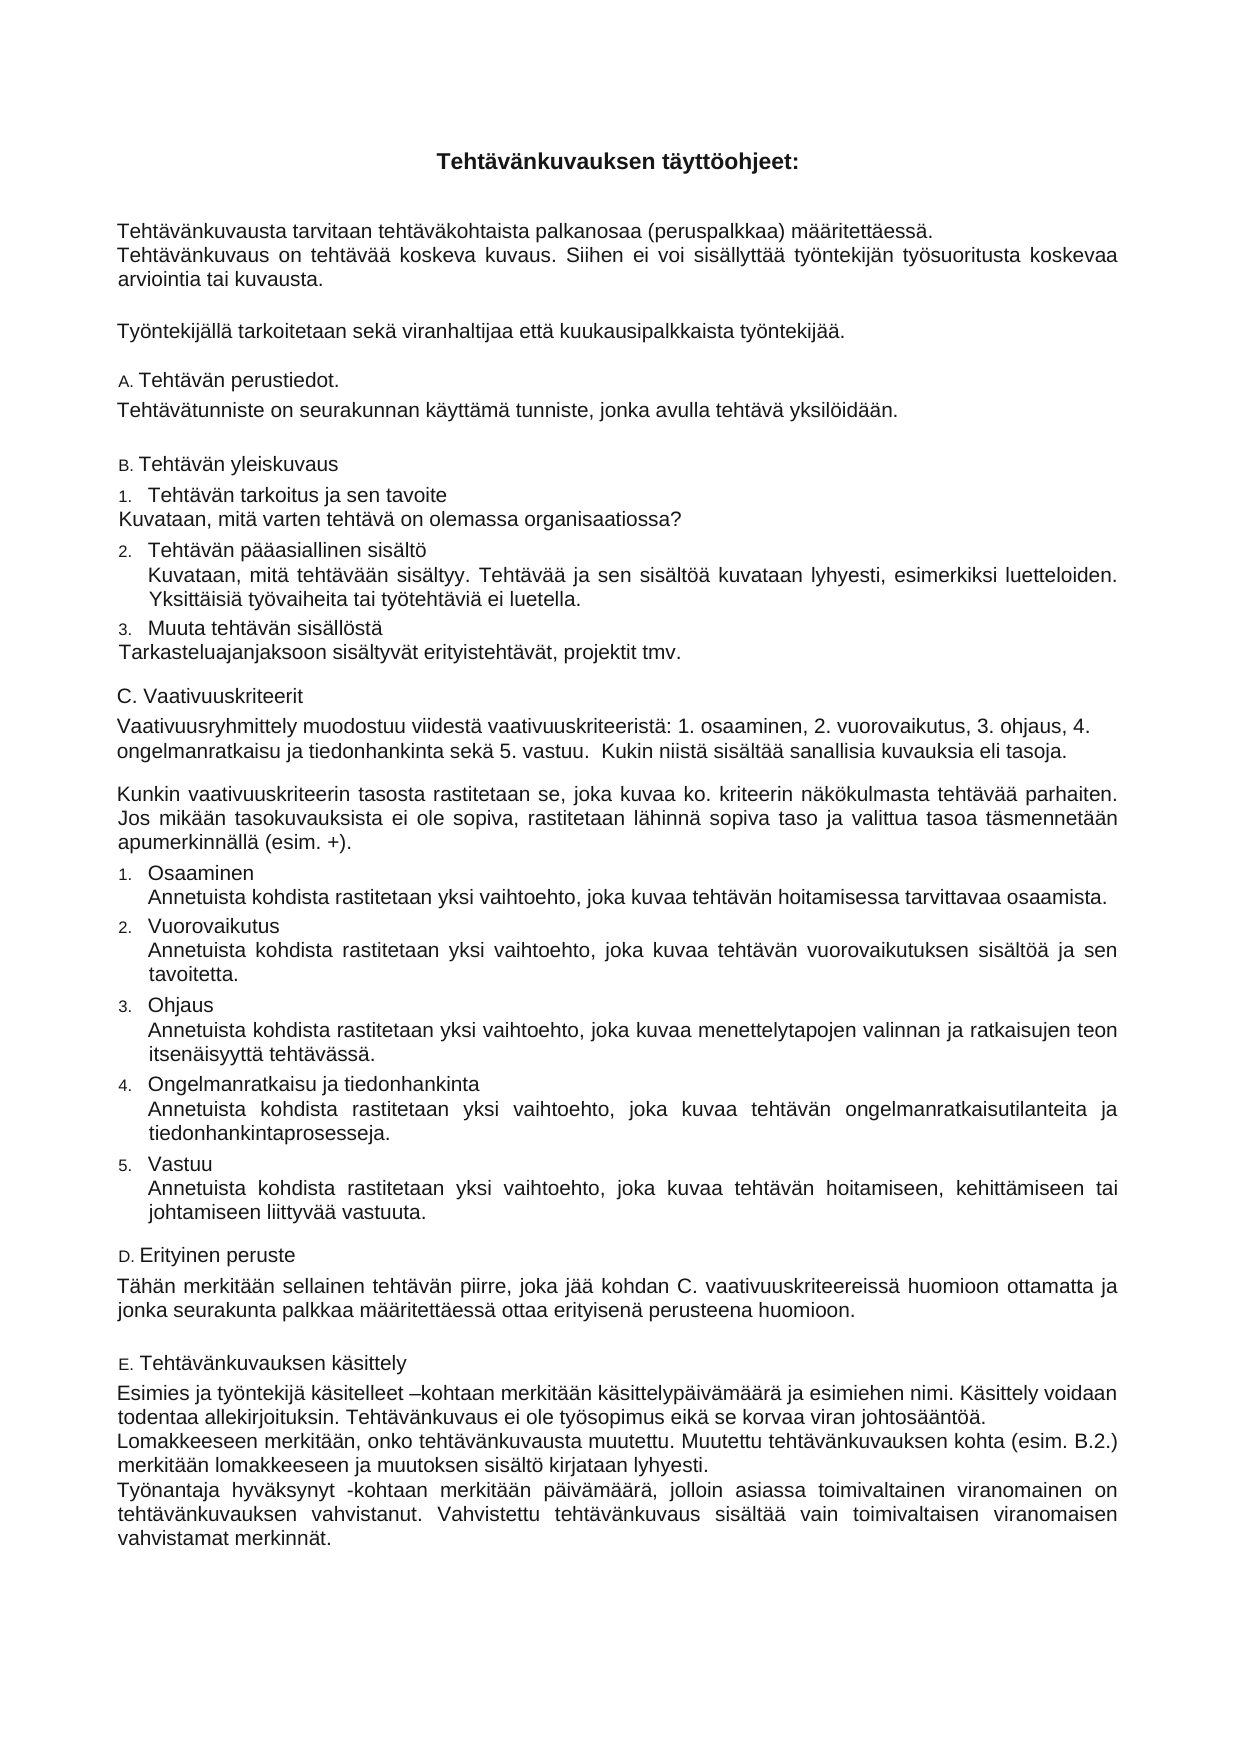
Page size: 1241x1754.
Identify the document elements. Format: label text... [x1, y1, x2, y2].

list Osaaminen [118, 860, 1119, 884]
text Kuvataan, mitä tehtävään sisältyy. Tehtävää ja sen sisältöä kuvataan lyhyesti, esimerkiksi luetteloiden. Yksittäisiä työvaiheita tai työtehtäviä ei luetella. [148, 562, 1119, 610]
text Esimies ja työntekijä käsitelleet –kohtaan merkitään käsittelypäivämäärä ja esimiehen nimi. Käsittely voidaan todentaa allekirjoituksin. Tehtävänkuvaus ei ole työsopimus eikä se korvaa viran johtosääntöä. [117, 1381, 1119, 1429]
text Lomakkeeseen merkitään, onko tehtävänkuvausta muutettu. Muutettu tehtävänkuvauksen kohta (esim. B.2.) merkitään lomakkeeseen ja muutoksen sisältö kirjataan lyhyesti. [117, 1429, 1119, 1477]
text Tarkasteluajanjaksoon sisältyvät erityistehtävät, projektit tmv. [118, 640, 1122, 664]
text Työntekijällä tarkoitetaan sekä viranhaltijaa että kuukausipalkkaista työntekijää. [117, 319, 1119, 343]
text Tehtävänkuvausta tarvitaan tehtäväkohtaista palkanosaa (peruspalkkaa) määritettäessä. [117, 219, 1119, 243]
list Tehtävän tarkoitus ja sen tavoite [118, 483, 1119, 507]
list Tehtävän perustiedot. [118, 368, 1119, 392]
list Tehtävän yleiskuvaus [118, 451, 1119, 475]
text Annetuista kohdista rastitetaan yksi vaihtoehto, joka kuvaa tehtävän hoitamisessa tarvittavaa osaamista. [148, 885, 1119, 909]
list Muuta tehtävän sisällöstä [118, 616, 1119, 640]
text Työnantaja hyväksynyt -kohtaan merkitään päivämäärä, jolloin asiassa toimivaltainen viranomainen on tehtävänkuvauksen vahvistanut. Vahvistettu tehtävänkuvaus sisältää vain toimivaltaisen viranomaisen vahvistamat merkinnät. [117, 1478, 1119, 1549]
text Vaativuusryhmittely muodostuu viidestä vaativuuskriteeristä: 1. osaaminen, 2. vuorovaikutus, 3. ohjaus, 4. [117, 714, 1119, 738]
text Annetuista kohdista rastitetaan yksi vaihtoehto, joka kuvaa menettelytapojen valinnan ja ratkaisujen teon itsenäisyyttä tehtävässä. [148, 1018, 1119, 1066]
text Annetuista kohdista rastitetaan yksi vaihtoehto, joka kuvaa tehtävän vuorovaikutuksen sisältöä ja sen tavoitetta. [148, 938, 1119, 986]
text Tehtävänkuvaus on tehtävää koskeva kuvaus. Siihen ei voi sisällyttää työntekijän työsuoritusta koskevaa arviointia tai kuvausta. [117, 243, 1119, 291]
list Erityinen peruste [118, 1243, 1119, 1267]
list Tehtävän pääasiallinen sisältö [118, 538, 1119, 562]
text Annetuista kohdista rastitetaan yksi vaihtoehto, joka kuvaa tehtävän ongelmanratkaisutilanteita ja tiedonhankintaprosesseja. [148, 1097, 1119, 1144]
list Vuorovaikutus [118, 914, 1119, 938]
list Ohjaus [118, 993, 1119, 1017]
text Tehtävänkuvauksen täyttöohjeet: [118, 148, 1117, 174]
list Ongelmanratkaisu ja tiedonhankinta [118, 1072, 1119, 1096]
list Tehtävänkuvauksen käsittely [118, 1351, 1119, 1375]
text ongelmanratkaisu ja tiedonhankinta sekä 5. vastuu. Kukin niistä sisältää sanallisia kuvauksia eli tasoja. [117, 738, 1119, 762]
text Kuvataan, mitä varten tehtävä on olemassa organisaatiossa? [118, 507, 1122, 531]
text Tehtävätunniste on seurakunnan käyttämä tunniste, jonka avulla tehtävä yksilöidään. [117, 398, 1119, 422]
text C. Vaativuuskriteerit [117, 684, 1119, 708]
list Vastuu [118, 1152, 1119, 1176]
text Tähän merkitään sellainen tehtävän piirre, joka jää kohdan C. vaativuuskriteereissä huomioon ottamatta ja jonka seurakunta palkkaa määritettäessä ottaa erityisenä perusteena huomioon. [117, 1273, 1119, 1321]
text Annetuista kohdista rastitetaan yksi vaihtoehto, joka kuvaa tehtävän hoitamiseen, kehittämiseen tai johtamiseen liittyvää vastuuta. [148, 1176, 1119, 1224]
text Kunkin vaativuuskriteerin tasosta rastitetaan se, joka kuvaa ko. kriteerin näkökulmasta tehtävää parhaiten. Jos mikään tasokuvauksista ei ole sopiva, rastitetaan lähinnä sopiva taso ja valittua tasoa täsmennetään apumerkinnällä (esim. +). [117, 782, 1119, 853]
